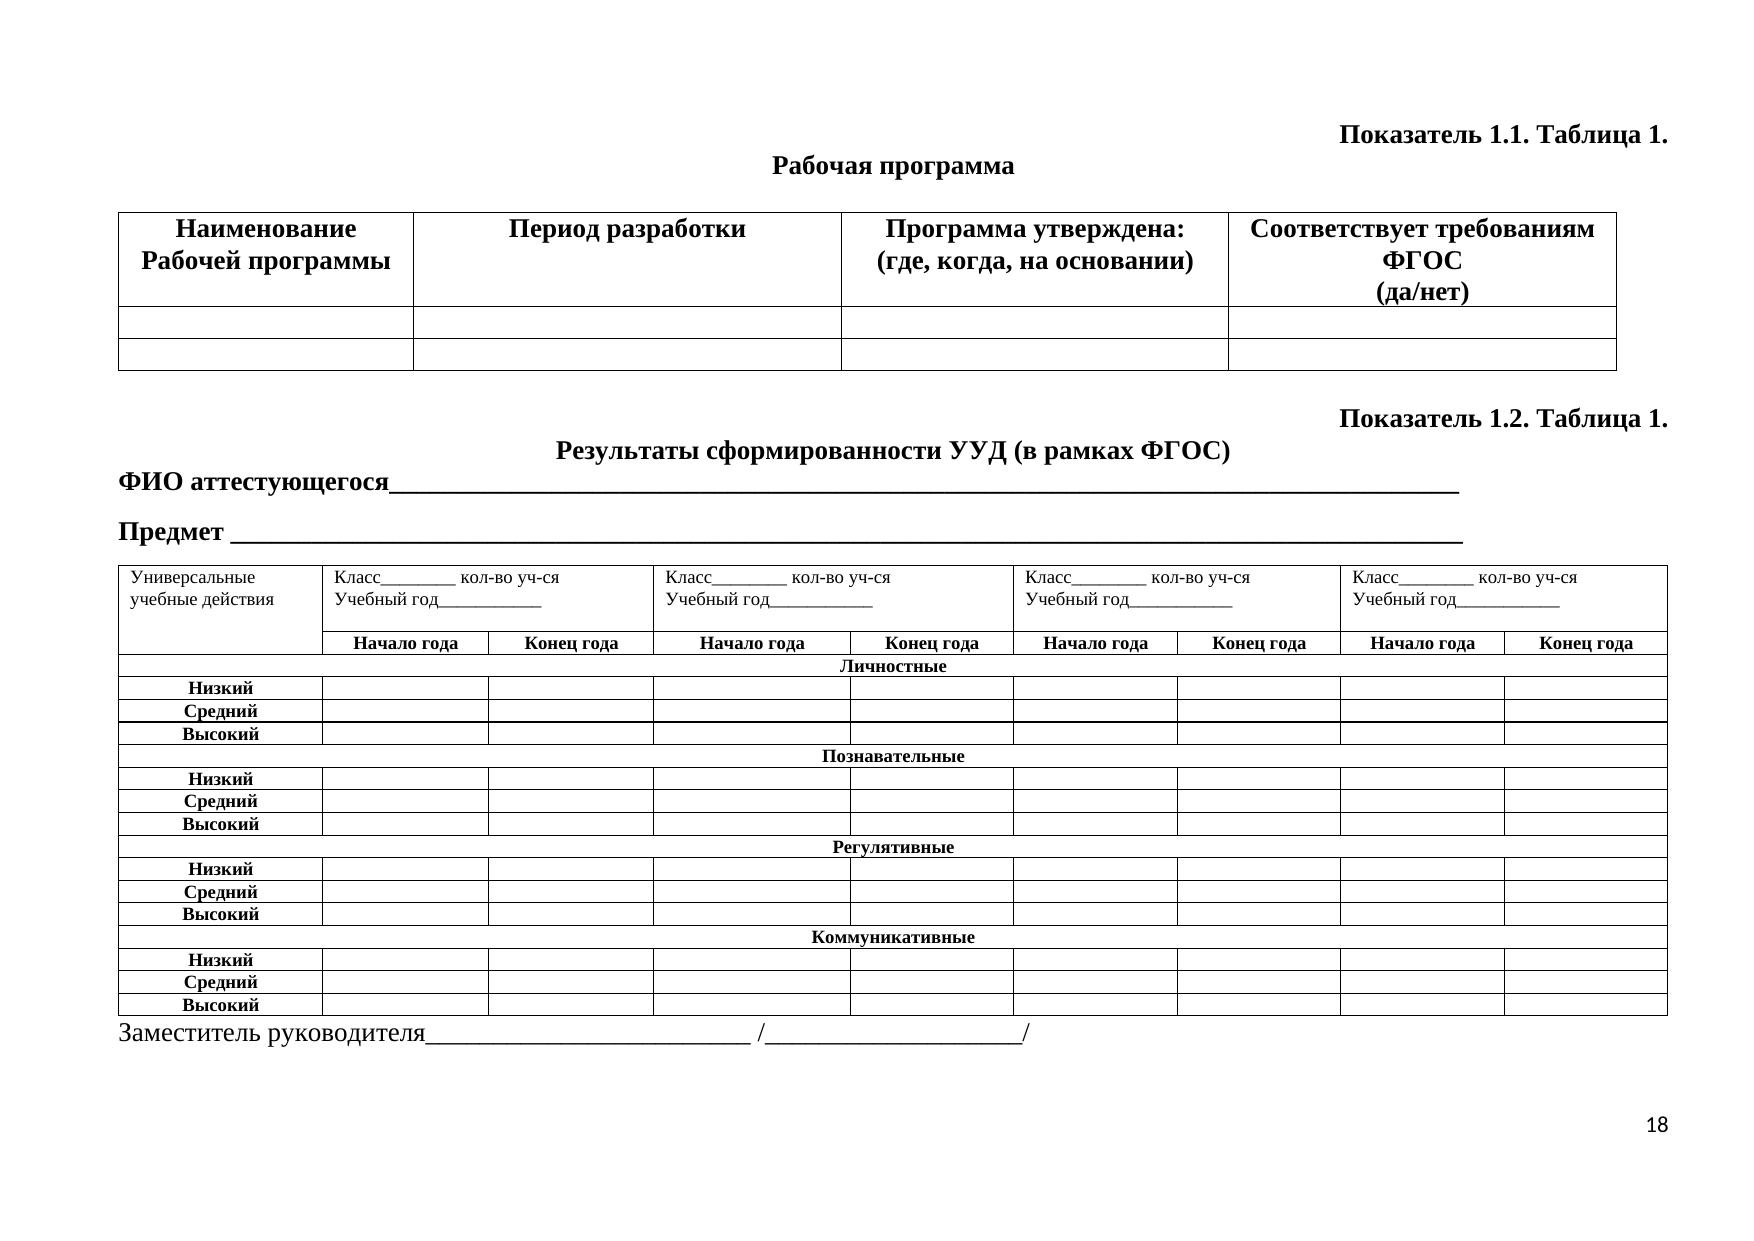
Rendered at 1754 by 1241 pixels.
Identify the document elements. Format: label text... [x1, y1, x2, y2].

table_cell [1505, 994, 1667, 1015]
table_header Класс________ кол-во уч-ся Учебный год___________ [1341, 566, 1667, 631]
table_cell [489, 700, 653, 721]
table_cell Средний [119, 881, 322, 902]
table_cell [1178, 790, 1340, 812]
table_cell [489, 813, 653, 834]
table_cell [1229, 339, 1616, 370]
table_cell [851, 949, 1013, 970]
table_cell Высокий [119, 994, 322, 1015]
table_cell [1014, 881, 1177, 902]
table_cell [1178, 949, 1340, 970]
table_cell [1178, 903, 1340, 925]
table_cell [654, 700, 850, 721]
table_cell [1014, 700, 1177, 721]
table_cell [1178, 813, 1340, 834]
table_header Класс________ кол-во уч-ся Учебный год___________ [323, 566, 653, 631]
table_cell Познавательные [119, 745, 1667, 767]
text Рабочая программа [118, 149, 1668, 180]
table_cell [851, 813, 1013, 834]
table_cell [654, 768, 850, 789]
table_cell [1229, 307, 1616, 338]
table_cell [851, 677, 1013, 699]
table_cell [119, 307, 413, 338]
table_cell [851, 971, 1013, 993]
table_cell Низкий [119, 768, 322, 789]
table_cell [323, 881, 488, 902]
table_cell [1505, 723, 1667, 744]
table_cell [1505, 971, 1667, 993]
table_header Наименование Рабочей программы [119, 213, 413, 306]
table_header Класс________ кол-во уч-ся Учебный год___________ [1014, 566, 1340, 631]
table_cell Личностные [119, 655, 1667, 676]
table_cell [323, 723, 488, 744]
table_cell Средний [119, 700, 322, 721]
table_cell [654, 903, 850, 925]
table_cell [323, 768, 488, 789]
table_cell [851, 723, 1013, 744]
table_cell [1505, 790, 1667, 812]
text ФИО аттестующегося_______________________________________________________________________________ [118, 465, 1668, 496]
text Предмет ___________________________________________________________________________________________ [118, 515, 1668, 546]
table_cell [1178, 723, 1340, 744]
table_cell [323, 903, 488, 925]
table_cell [1014, 949, 1177, 970]
table_cell [489, 971, 653, 993]
table_cell [851, 790, 1013, 812]
table_cell [489, 881, 653, 902]
table_cell [1341, 813, 1504, 834]
table_cell [1178, 881, 1340, 902]
table_cell [119, 339, 413, 370]
table_cell [489, 949, 653, 970]
table_cell [1014, 813, 1177, 834]
table_cell [1341, 881, 1504, 902]
table_cell [323, 677, 488, 699]
table_cell [851, 858, 1013, 880]
table_cell [489, 677, 653, 699]
table_cell [323, 949, 488, 970]
table_cell [842, 307, 1228, 338]
table_cell [851, 881, 1013, 902]
table_cell [1341, 790, 1504, 812]
table_cell Конец года [1178, 632, 1340, 654]
table_cell [1505, 813, 1667, 834]
table_cell [1178, 994, 1340, 1015]
table_header Универсальные учебные действия [119, 566, 322, 654]
table_cell Высокий [119, 903, 322, 925]
table_cell [489, 994, 653, 1015]
table_cell [489, 723, 653, 744]
table_cell [1014, 677, 1177, 699]
table_cell [654, 994, 850, 1015]
table_cell [654, 813, 850, 834]
table_cell [654, 971, 850, 993]
table_cell Начало года [1341, 632, 1504, 654]
table_cell [1505, 881, 1667, 902]
table_cell [654, 949, 850, 970]
table_cell Средний [119, 971, 322, 993]
table_cell [323, 971, 488, 993]
table_cell [654, 858, 850, 880]
table_cell [1014, 723, 1177, 744]
table_cell [1014, 858, 1177, 880]
table_cell [851, 994, 1013, 1015]
table_cell [842, 339, 1228, 370]
table_header Класс________ кол-во уч-ся Учебный год___________ [654, 566, 1013, 631]
table_cell [414, 339, 841, 370]
table_cell [1341, 768, 1504, 789]
table_cell [1178, 700, 1340, 721]
table_cell Конец года [1505, 632, 1667, 654]
table_cell [654, 677, 850, 699]
table_cell Высокий [119, 723, 322, 744]
table_cell [489, 768, 653, 789]
table_cell [489, 858, 653, 880]
table_cell [1014, 790, 1177, 812]
table_cell [1178, 677, 1340, 699]
table_cell [1341, 971, 1504, 993]
table_header Период разработки [414, 213, 841, 306]
table_cell [851, 700, 1013, 721]
table_cell Коммуникативные [119, 926, 1667, 947]
table_cell [1341, 858, 1504, 880]
table_cell [1341, 903, 1504, 925]
table_cell [414, 307, 841, 338]
text Заместитель руководителя________________________ /___________________/ [118, 1016, 1668, 1047]
table_cell Высокий [119, 813, 322, 834]
table_cell Низкий [119, 677, 322, 699]
table_cell [1341, 700, 1504, 721]
table_cell [1505, 858, 1667, 880]
table_cell [1014, 971, 1177, 993]
table_cell Начало года [654, 632, 850, 654]
table_cell [654, 723, 850, 744]
table_cell [1341, 723, 1504, 744]
table_cell Конец года [851, 632, 1013, 654]
table_cell [323, 813, 488, 834]
table_cell [1505, 903, 1667, 925]
table_cell Конец года [489, 632, 653, 654]
table_cell Начало года [323, 632, 488, 654]
table_cell [323, 858, 488, 880]
table_cell [1014, 994, 1177, 1015]
table_cell Низкий [119, 949, 322, 970]
table_cell [323, 790, 488, 812]
table_cell [323, 700, 488, 721]
table_header Программа утверждена: (где, когда, на основании) [842, 213, 1228, 306]
table_cell [1505, 700, 1667, 721]
table_header Соответствует требованиям ФГОС (да/нет) [1229, 213, 1616, 306]
table_cell Начало года [1014, 632, 1177, 654]
text Показатель 1.2. Таблица 1. [118, 403, 1668, 434]
table_cell [851, 768, 1013, 789]
table_cell [1505, 949, 1667, 970]
table_cell [851, 903, 1013, 925]
table_cell [1178, 971, 1340, 993]
table_cell [1505, 677, 1667, 699]
table_cell [654, 881, 850, 902]
table_cell [1014, 903, 1177, 925]
table_cell [654, 790, 850, 812]
table_cell [1014, 768, 1177, 789]
table_cell [1341, 677, 1504, 699]
table_cell [489, 903, 653, 925]
text Результаты сформированности УУД (в рамках ФГОС) [118, 434, 1668, 465]
table_cell [1178, 858, 1340, 880]
table_cell Средний [119, 790, 322, 812]
table_cell [1505, 768, 1667, 789]
table_cell [1341, 949, 1504, 970]
table_cell Регулятивные [119, 836, 1667, 857]
table_cell Низкий [119, 858, 322, 880]
table_cell [323, 994, 488, 1015]
table_cell [489, 790, 653, 812]
table_cell [1341, 994, 1504, 1015]
text Показатель 1.1. Таблица 1. [118, 118, 1668, 149]
table_cell [1178, 768, 1340, 789]
